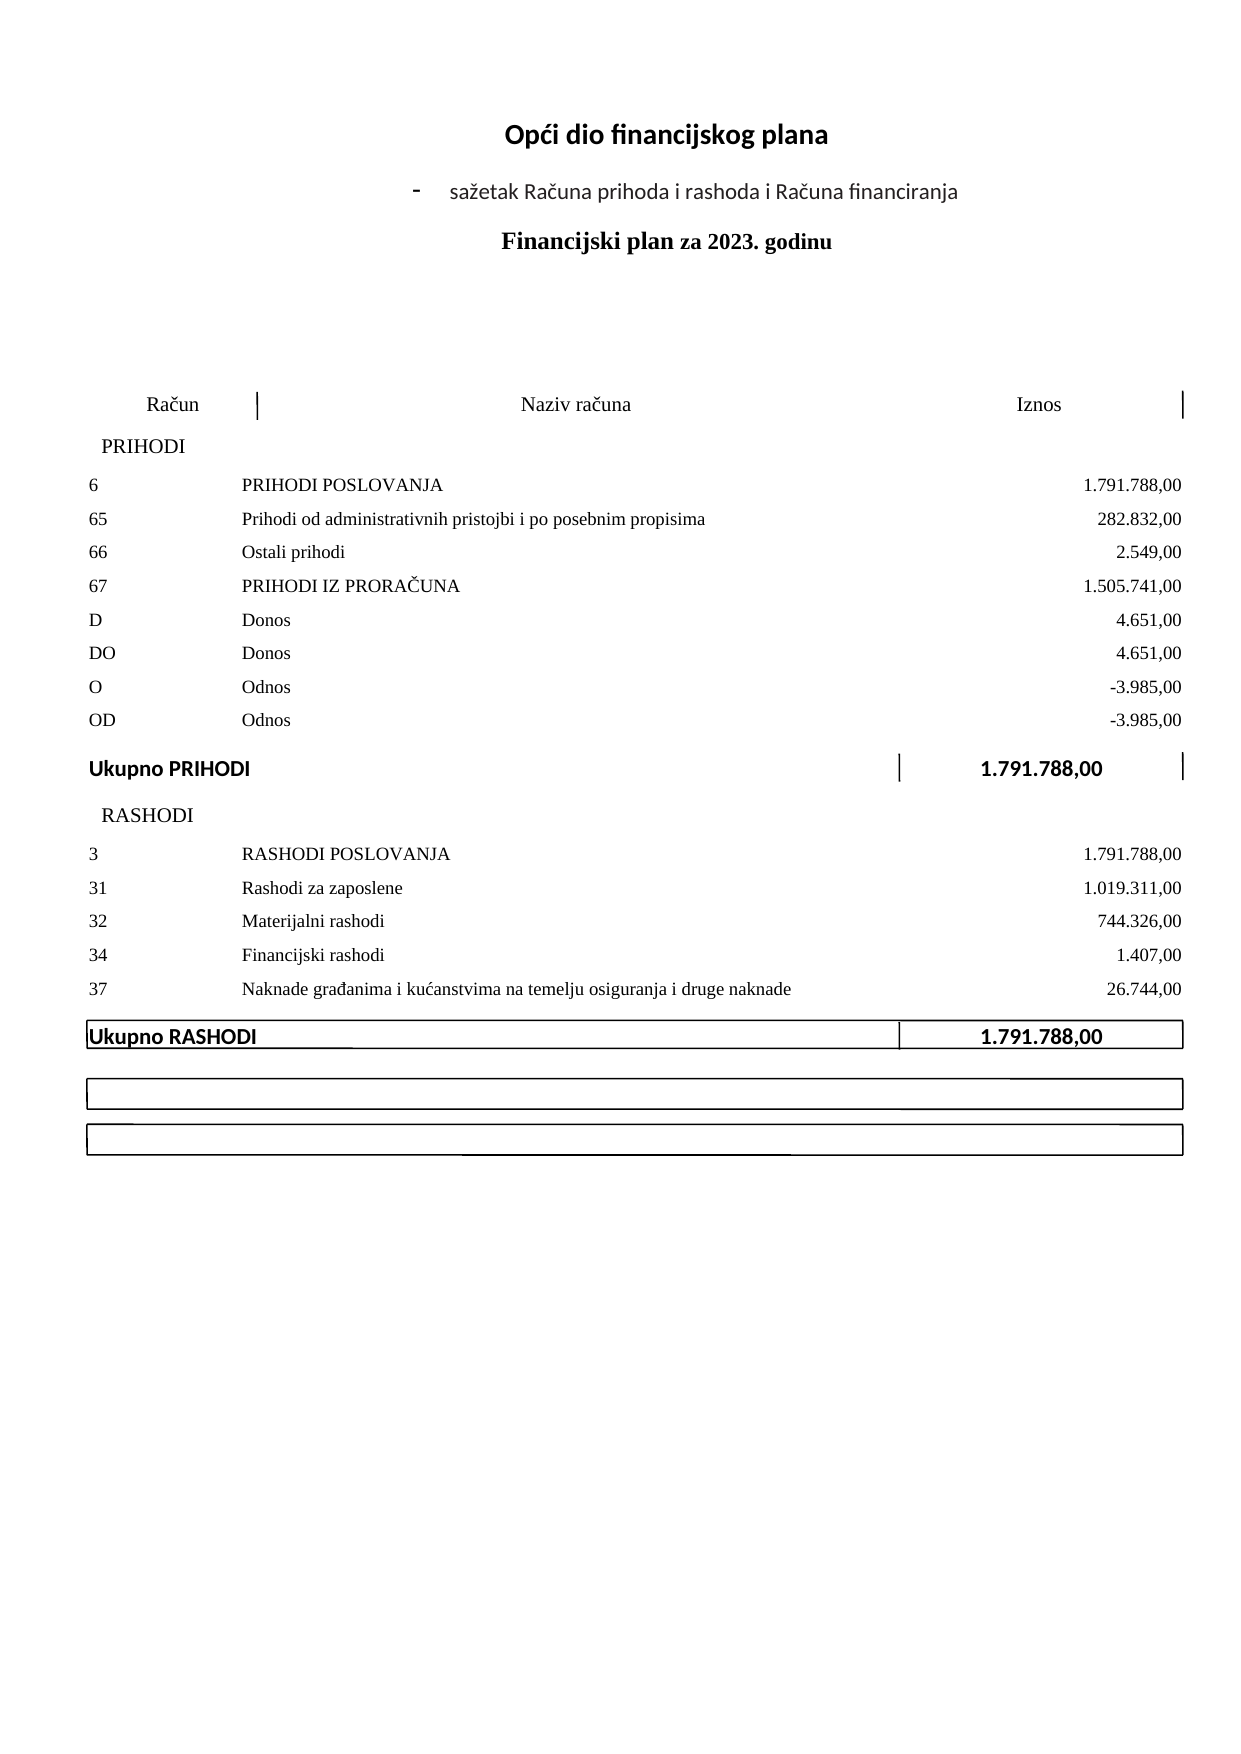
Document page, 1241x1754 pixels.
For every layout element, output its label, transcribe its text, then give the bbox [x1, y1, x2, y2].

text -3.985,00 [896, 676, 1181, 697]
text Rashodi za zaposlene [242, 877, 403, 898]
list sažetak Računa prihoda i rashoda i Računa financiranja [190, 171, 1181, 207]
text 1.019.311,00 [896, 877, 1181, 898]
text 1.791.788,00 [896, 474, 1181, 496]
text 32 [88, 910, 218, 932]
text Odnos [242, 709, 291, 731]
text 1.791.788,00 [899, 1022, 1183, 1050]
text RASHODI [101, 803, 731, 827]
text Financijski rashodi [242, 944, 385, 965]
text 6 [88, 474, 218, 496]
text PRIHODI POSLOVANJA [242, 474, 443, 496]
text 282.832,00 [896, 508, 1181, 529]
text Račun [88, 392, 257, 416]
text 4.651,00 [896, 642, 1181, 664]
text D [88, 608, 218, 630]
text 4.651,00 [896, 608, 1181, 630]
text 66 [88, 541, 218, 563]
text PRIHODI [101, 434, 731, 458]
text 2.549,00 [896, 541, 1181, 563]
text 34 [88, 944, 218, 965]
text 1.791.788,00 [899, 754, 1183, 782]
text 65 [88, 508, 218, 529]
text 1.407,00 [896, 944, 1181, 965]
text DO [88, 642, 218, 664]
text OD [88, 709, 218, 731]
text Ostali prihodi [242, 541, 345, 563]
text Prihodi od administrativnih pristojbi i po posebnim propisima [242, 508, 706, 529]
text RASHODI POSLOVANJA [242, 843, 451, 864]
text 744.326,00 [896, 910, 1181, 932]
text 67 [88, 575, 218, 596]
text O [88, 676, 218, 697]
text Ukupno RASHODI [88, 1022, 731, 1050]
text -3.985,00 [896, 709, 1181, 731]
text 37 [88, 977, 218, 999]
text 26.744,00 [896, 977, 1181, 999]
text Naknade građanima i kućanstvima na temelju osiguranja i druge naknade [242, 977, 792, 999]
text Donos [242, 608, 291, 630]
text PRIHODI IZ PRORAČUNA [242, 575, 461, 596]
text Financijski plan za 2023. godinu [153, 226, 1181, 255]
text 3 [88, 843, 218, 864]
text Opći dio financijskog plana [153, 116, 1181, 152]
text Odnos [242, 676, 291, 697]
text 31 [88, 877, 218, 898]
text Donos [242, 642, 291, 664]
text 1.791.788,00 [896, 843, 1181, 864]
text Iznos [896, 392, 1181, 416]
text Ukupno PRIHODI [88, 754, 731, 782]
text Naziv računa [260, 392, 892, 416]
text Materijalni rashodi [242, 910, 385, 932]
text 1.505.741,00 [896, 575, 1181, 596]
